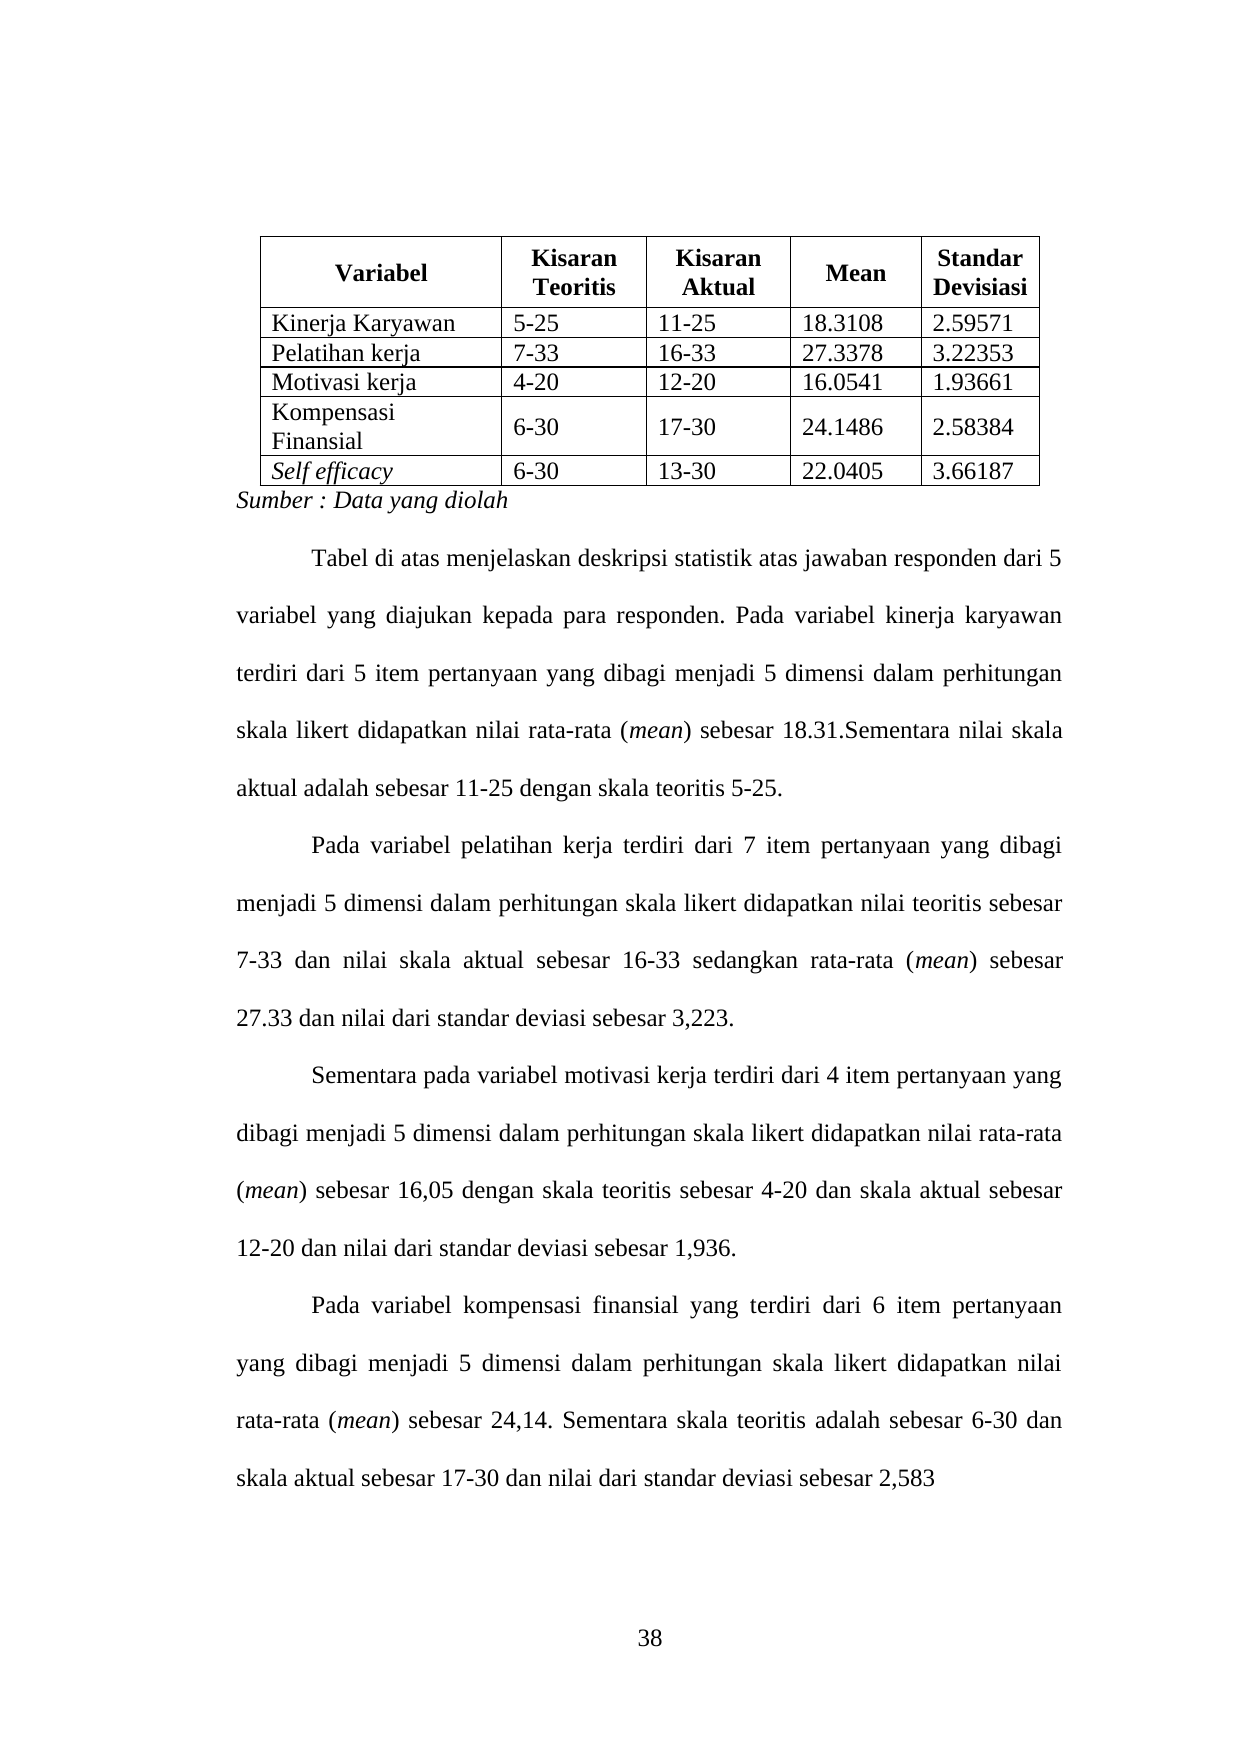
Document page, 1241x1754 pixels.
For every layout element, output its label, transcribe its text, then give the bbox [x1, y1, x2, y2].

table_cell 12-20 [647, 368, 790, 396]
table_cell 18.3108 [791, 308, 921, 337]
table_cell Self efficacy [261, 456, 501, 484]
table_cell 6-30 [502, 456, 646, 484]
table_cell 17-30 [647, 397, 790, 455]
table_header Standar Devisiasi [922, 237, 1039, 307]
table_cell Kompensasi Finansial [261, 397, 501, 455]
table_cell Pelatihan kerja [261, 338, 501, 366]
table_cell 16-33 [647, 338, 790, 366]
table_cell 1.93661 [922, 368, 1039, 396]
table_header Kisaran Aktual [647, 237, 790, 307]
table_cell 7-33 [502, 338, 646, 366]
table_cell 27.3378 [791, 338, 921, 366]
table_cell 22.0405 [791, 456, 921, 484]
table_cell 16.0541 [791, 368, 921, 396]
table_cell 11-25 [647, 308, 790, 337]
table_cell 3.22353 [922, 338, 1039, 366]
table_header Mean [791, 237, 921, 307]
table_cell 2.58384 [922, 397, 1039, 455]
table_header Kisaran Teoritis [502, 237, 646, 307]
table_cell Motivasi kerja [261, 368, 501, 396]
table_header Variabel [261, 237, 501, 307]
table_cell 4-20 [502, 368, 646, 396]
text Sementara pada variabel motivasi kerja terdiri dari 4 item pertanyaan yang dibagi menjadi 5 dimensi dalam perhitungan skala likert didapatkan nilai rata-rata (mean) sebesar 16,05 dengan skala teoritis sebesar 4-20 dan skala aktual sebesar 12-20 dan nilai dari standar deviasi sebesar 1,936. [236, 1061, 1063, 1262]
table_cell 3.66187 [922, 456, 1039, 484]
text Sumber : Data yang diolah [236, 486, 1063, 514]
table_cell 13-30 [647, 456, 790, 484]
table_cell 24.1486 [791, 397, 921, 455]
table_cell Kinerja Karyawan [261, 308, 501, 337]
table_cell 2.59571 [922, 308, 1039, 337]
table_cell 5-25 [502, 308, 646, 337]
text Pada variabel kompensasi finansial yang terdiri dari 6 item pertanyaan yang dibagi menjadi 5 dimensi dalam perhitungan skala likert didapatkan nilai rata-rata (mean) sebesar 24,14. Sementara skala teoritis adalah sebesar 6-30 dan skala aktual sebesar 17-30 dan nilai dari standar deviasi sebesar 2,583 [236, 1291, 1063, 1492]
text Pada variabel pelatihan kerja terdiri dari 7 item pertanyaan yang dibagi menjadi 5 dimensi dalam perhitungan skala likert didapatkan nilai teoritis sebesar 7-33 dan nilai skala aktual sebesar 16-33 sedangkan rata-rata (mean) sebesar 27.33 dan nilai dari standar deviasi sebesar 3,223. [236, 831, 1063, 1032]
text Tabel di atas menjelaskan deskripsi statistik atas jawaban responden dari 5 variabel yang diajukan kepada para responden. Pada variabel kinerja karyawan terdiri dari 5 item pertanyaan yang dibagi menjadi 5 dimensi dalam perhitungan skala likert didapatkan nilai rata-rata (mean) sebesar 18.31.Sementara nilai skala aktual adalah sebesar 11-25 dengan skala teoritis 5-25. [236, 543, 1063, 802]
table_cell 6-30 [502, 397, 646, 455]
